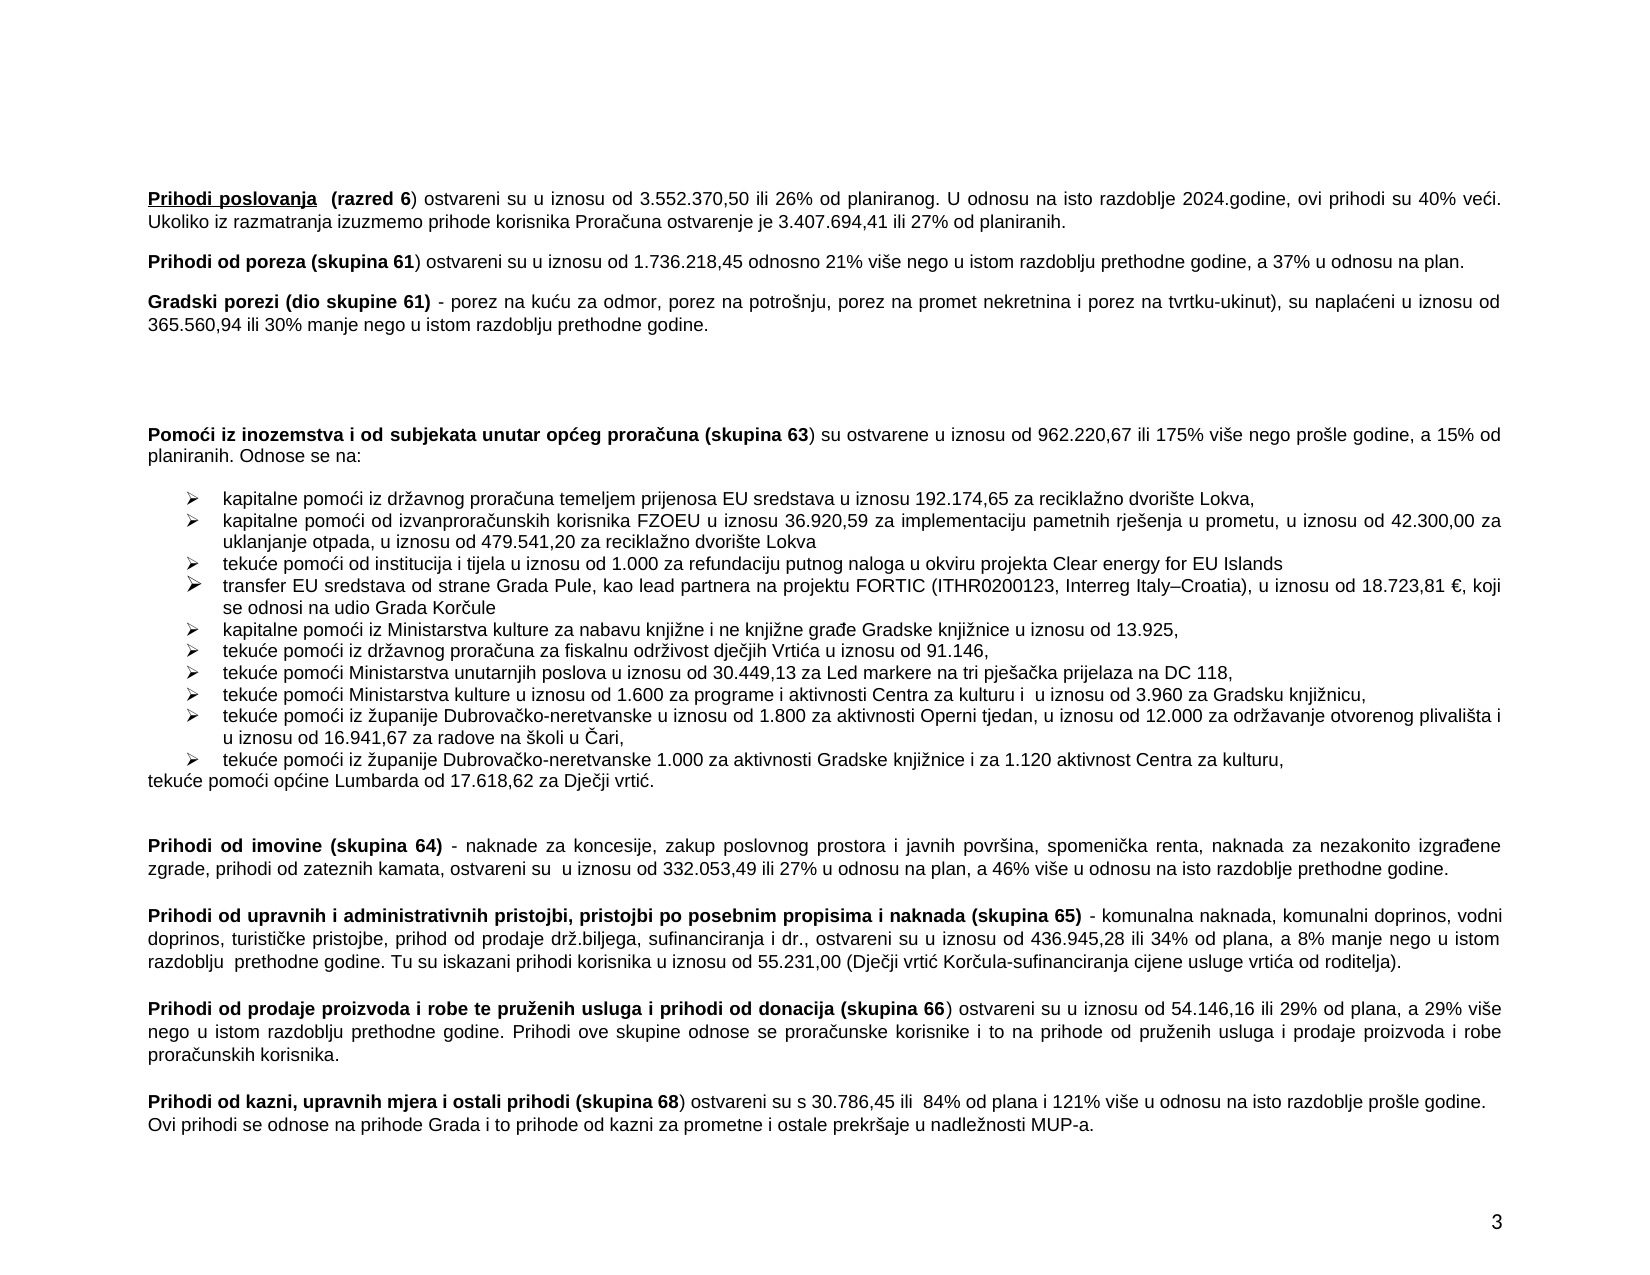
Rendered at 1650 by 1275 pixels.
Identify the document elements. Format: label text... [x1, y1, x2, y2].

text Prihodi od upravnih i administrativnih pristojbi, pristojbi po posebnim propisima i naknada (skupina 65) - komunalna naknada, komunalni doprinos, vodni doprinos, turističke pristojbe, prihod od prodaje drž.biljega, sufinanciranja i dr., ostvareni su u iznosu od 436.945,28 ili 34% od plana, a 8% manje nego u istom razdoblju prethodne godine. Tu su iskazani prihodi korisnika u iznosu od 55.231,00 (Dječji vrtić Korčula-sufinanciranja cijene usluge vrtića od roditelja). [148, 904, 1502, 973]
text tekuće pomoći općine Lumbarda od 17.618,62 za Dječji vrtić. [148, 770, 1502, 792]
text Prihodi od prodaje proizvoda i robe te pruženih usluga i prihodi od donacija (skupina 66) ostvareni su u iznosu od 54.146,16 ili 29% od plana, a 29% više nego u istom razdoblju prethodne godine. Prihodi ove skupine odnose se proračunske korisnike i to na prihode od pruženih usluga i prodaje proizvoda i robe proračunskih korisnika. [148, 997, 1502, 1066]
text Prihodi od poreza (skupina 61) ostvareni su u iznosu od 1.736.218,45 odnosno 21% više nego u istom razdoblju prethodne godine, a 37% u odnosu na plan. [148, 251, 1502, 272]
text Gradski porezi (dio skupine 61) - porez na kuću za odmor, porez na potrošnju, porez na promet nekretnina i porez na tvrtku-ukinut), su naplaćeni u iznosu od 365.560,94 ili 30% manje nego u istom razdoblju prethodne godine. [148, 291, 1502, 335]
text Prihodi od kazni, upravnih mjera i ostali prihodi (skupina 68) ostvareni su s 30.786,45 ili 84% od plana i 121% više u odnosu na isto razdoblje prošle godine. [148, 1090, 1502, 1112]
text Ovi prihodi se odnose na prihode Grada i to prihode od kazni za prometne i ostale prekršaje u nadležnosti MUP-a. [148, 1114, 1502, 1135]
list tekuće pomoći Ministarstva kulture u iznosu od 1.600 za programe i aktivnosti Centra za kulturu i u iznosu od 3.960 za Gradsku knjižnicu, [185, 684, 1502, 705]
list kapitalne pomoći od izvanproračunskih korisnika FZOEU u iznosu 36.920,59 za implementaciju pametnih rješenja u prometu, u iznosu od 42.300,00 za uklanjanje otpada, u iznosu od 479.541,20 za reciklažno dvorište Lokva [185, 510, 1502, 553]
list tekuće pomoći od institucija i tijela u iznosu od 1.000 za refundaciju putnog naloga u okviru projekta Clear energy for EU Islands [185, 553, 1502, 574]
list tekuće pomoći Ministarstva unutarnjih poslova u iznosu od 30.449,13 za Led markere na tri pješačka prijelaza na DC 118, [185, 662, 1502, 684]
list kapitalne pomoći iz državnog proračuna temeljem prijenosa EU sredstava u iznosu 192.174,65 za reciklažno dvorište Lokva, [185, 488, 1502, 510]
text Prihodi poslovanja (razred 6) ostvareni su u iznosu od 3.552.370,50 ili 26% od planiranog. U odnosu na isto razdoblje 2024.godine, ovi prihodi su 40% veći. Ukoliko iz razmatranja izuzmemo prihode korisnika Proračuna ostvarenje je 3.407.694,41 ili 27% od planiranih. [148, 188, 1502, 232]
text Pomoći iz inozemstva i od subjekata unutar općeg proračuna (skupina 63) su ostvarene u iznosu od 962.220,67 ili 175% više nego prošle godine, a 15% od planiranih. Odnose se na: [148, 423, 1502, 466]
list tekuće pomoći iz županije Dubrovačko-neretvanske u iznosu od 1.800 za aktivnosti Operni tjedan, u iznosu od 12.000 za održavanje otvorenog plivališta i u iznosu od 16.941,67 za radove na školi u Čari, [185, 705, 1502, 748]
list tekuće pomoći iz županije Dubrovačko-neretvanske 1.000 za aktivnosti Gradske knjižnice i za 1.120 aktivnost Centra za kulturu, [185, 748, 1502, 770]
list transfer EU sredstava od strane Grada Pule, kao lead partnera na projektu FORTIC (ITHR0200123, Interreg Italy–Croatia), u iznosu od 18.723,81 €, koji se odnosi na udio Grada Korčule [185, 574, 1502, 619]
list tekuće pomoći iz državnog proračuna za fiskalnu održivost dječjih Vrtića u iznosu od 91.146, [185, 640, 1502, 662]
list kapitalne pomoći iz Ministarstva kulture za nabavu knjižne i ne knjižne građe Gradske knjižnice u iznosu od 13.925, [185, 619, 1502, 640]
text Prihodi od imovine (skupina 64) - naknade za koncesije, zakup poslovnog prostora i javnih površina, spomenička renta, naknada za nezakonito izgrađene zgrade, prihodi od zateznih kamata, ostvareni su u iznosu od 332.053,49 ili 27% u odnosu na plan, a 46% više u odnosu na isto razdoblje prethodne godine. [148, 835, 1502, 880]
